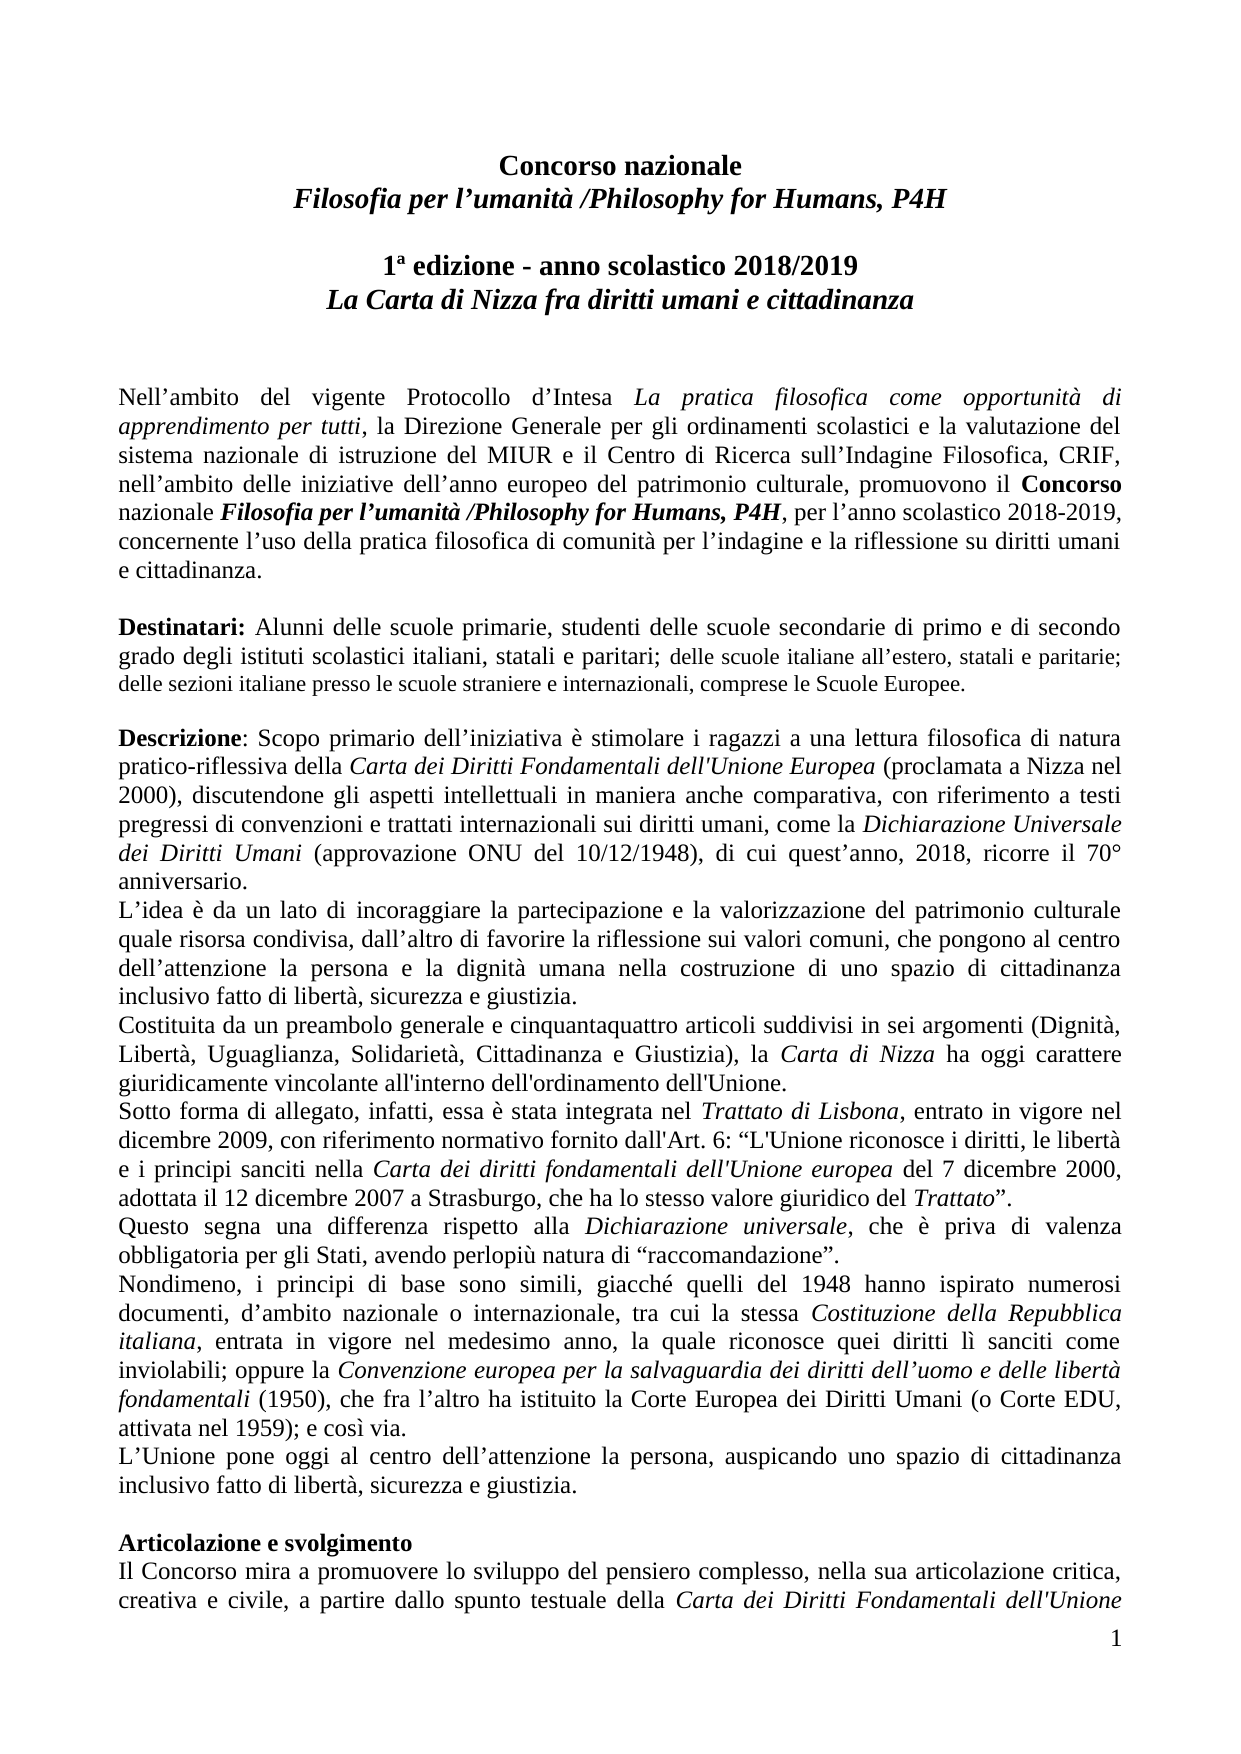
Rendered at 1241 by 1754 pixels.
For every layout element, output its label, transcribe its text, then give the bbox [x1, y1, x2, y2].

text Sotto forma di allegato, infatti, essa è stata integrata nel Trattato di Lisbona, entrato in vigore nel dicembre 2009, con riferimento normativo fornito dall'Art. 6: “L'Unione riconosce i diritti, le libertà e i principi sanciti nella Carta dei diritti fondamentali dell'Unione europea del 7 dicembre 2000, adottata il 12 dicembre 2007 a Strasburgo, che ha lo stesso valore giuridico del Trattato”. [118, 1096, 1122, 1211]
text Nell’ambito del vigente Protocollo d’Intesa La pratica filosofica come opportunità di apprendimento per tutti, la Direzione Generale per gli ordinamenti scolastici e la valutazione del sistema nazionale di istruzione del MIUR e il Centro di Ricerca sull’Indagine Filosofica, CRIF, nell’ambito delle iniziative dell’anno europeo del patrimonio culturale, promuovono il Concorso nazionale Filosofia per l’umanità /Philosophy for Humans, P4H, per l’anno scolastico 2018-2019, concernente l’uso della pratica filosofica di comunità per l’indagine e la riflessione su diritti umani e cittadinanza. [118, 382, 1122, 584]
text 1ª edizione - anno scolastico 2018/2019 [118, 248, 1122, 282]
text Descrizione: Scopo primario dell’iniziativa è stimolare i ragazzi a una lettura filosofica di natura pratico-riflessiva della Carta dei Diritti Fondamentali dell'Unione Europea (proclamata a Nizza nel 2000), discutendone gli aspetti intellettuali in maniera anche comparativa, con riferimento a testi pregressi di convenzioni e trattati internazionali sui diritti umani, come la Dichiarazione Universale dei Diritti Umani (approvazione ONU del 10/12/1948), di cui quest’anno, 2018, ricorre il 70° anniversario. [118, 723, 1122, 895]
text Destinatari: Alunni delle scuole primarie, studenti delle scuole secondarie di primo e di secondo grado degli istituti scolastici italiani, statali e paritari; delle scuole italiane all’estero, statali e paritarie; delle sezioni italiane presso le scuole straniere e internazionali, comprese le Scuole Europee. [118, 612, 1122, 696]
text Filosofia per l’umanità /Philosophy for Humans, P4H [118, 181, 1122, 215]
text Questo segna una differenza rispetto alla Dichiarazione universale, che è priva di valenza obbligatoria per gli Stati, avendo perlopiù natura di “raccomandazione”. [118, 1211, 1122, 1269]
text Concorso nazionale [118, 148, 1122, 181]
text La Carta di Nizza fra diritti umani e cittadinanza [118, 282, 1122, 315]
text L’idea è da un lato di incoraggiare la partecipazione e la valorizzazione del patrimonio culturale quale risorsa condivisa, dall’altro di favorire la riflessione sui valori comuni, che pongono al centro dell’attenzione la persona e la dignità umana nella costruzione di uno spazio di cittadinanza inclusivo fatto di libertà, sicurezza e giustizia. [118, 895, 1122, 1010]
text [118, 1556, 1122, 1614]
text Costituita da un preambolo generale e cinquantaquattro articoli suddivisi in sei argomenti (Dignità, Libertà, Uguaglianza, Solidarietà, Cittadinanza e Giustizia), la Carta di Nizza ha oggi carattere giuridicamente vincolante all'interno dell'ordinamento dell'Unione. [118, 1010, 1122, 1096]
text Nondimeno, i principi di base sono simili, giacché quelli del 1948 hanno ispirato numerosi documenti, d’ambito nazionale o internazionale, tra cui la stessa Costituzione della Repubblica italiana, entrata in vigore nel medesimo anno, la quale riconosce quei diritti lì sanciti come inviolabili; oppure la Convenzione europea per la salvaguardia dei diritti dell’uomo e delle libertà fondamentali (1950), che fra l’altro ha istituito la Corte Europea dei Diritti Umani (o Corte EDU, attivata nel 1959); e così via. [118, 1269, 1122, 1441]
text Articolazione e svolgimento [118, 1528, 1122, 1556]
text L’Unione pone oggi al centro dell’attenzione la persona, auspicando uno spazio di cittadinanza inclusivo fatto di libertà, sicurezza e giustizia. [118, 1441, 1122, 1499]
